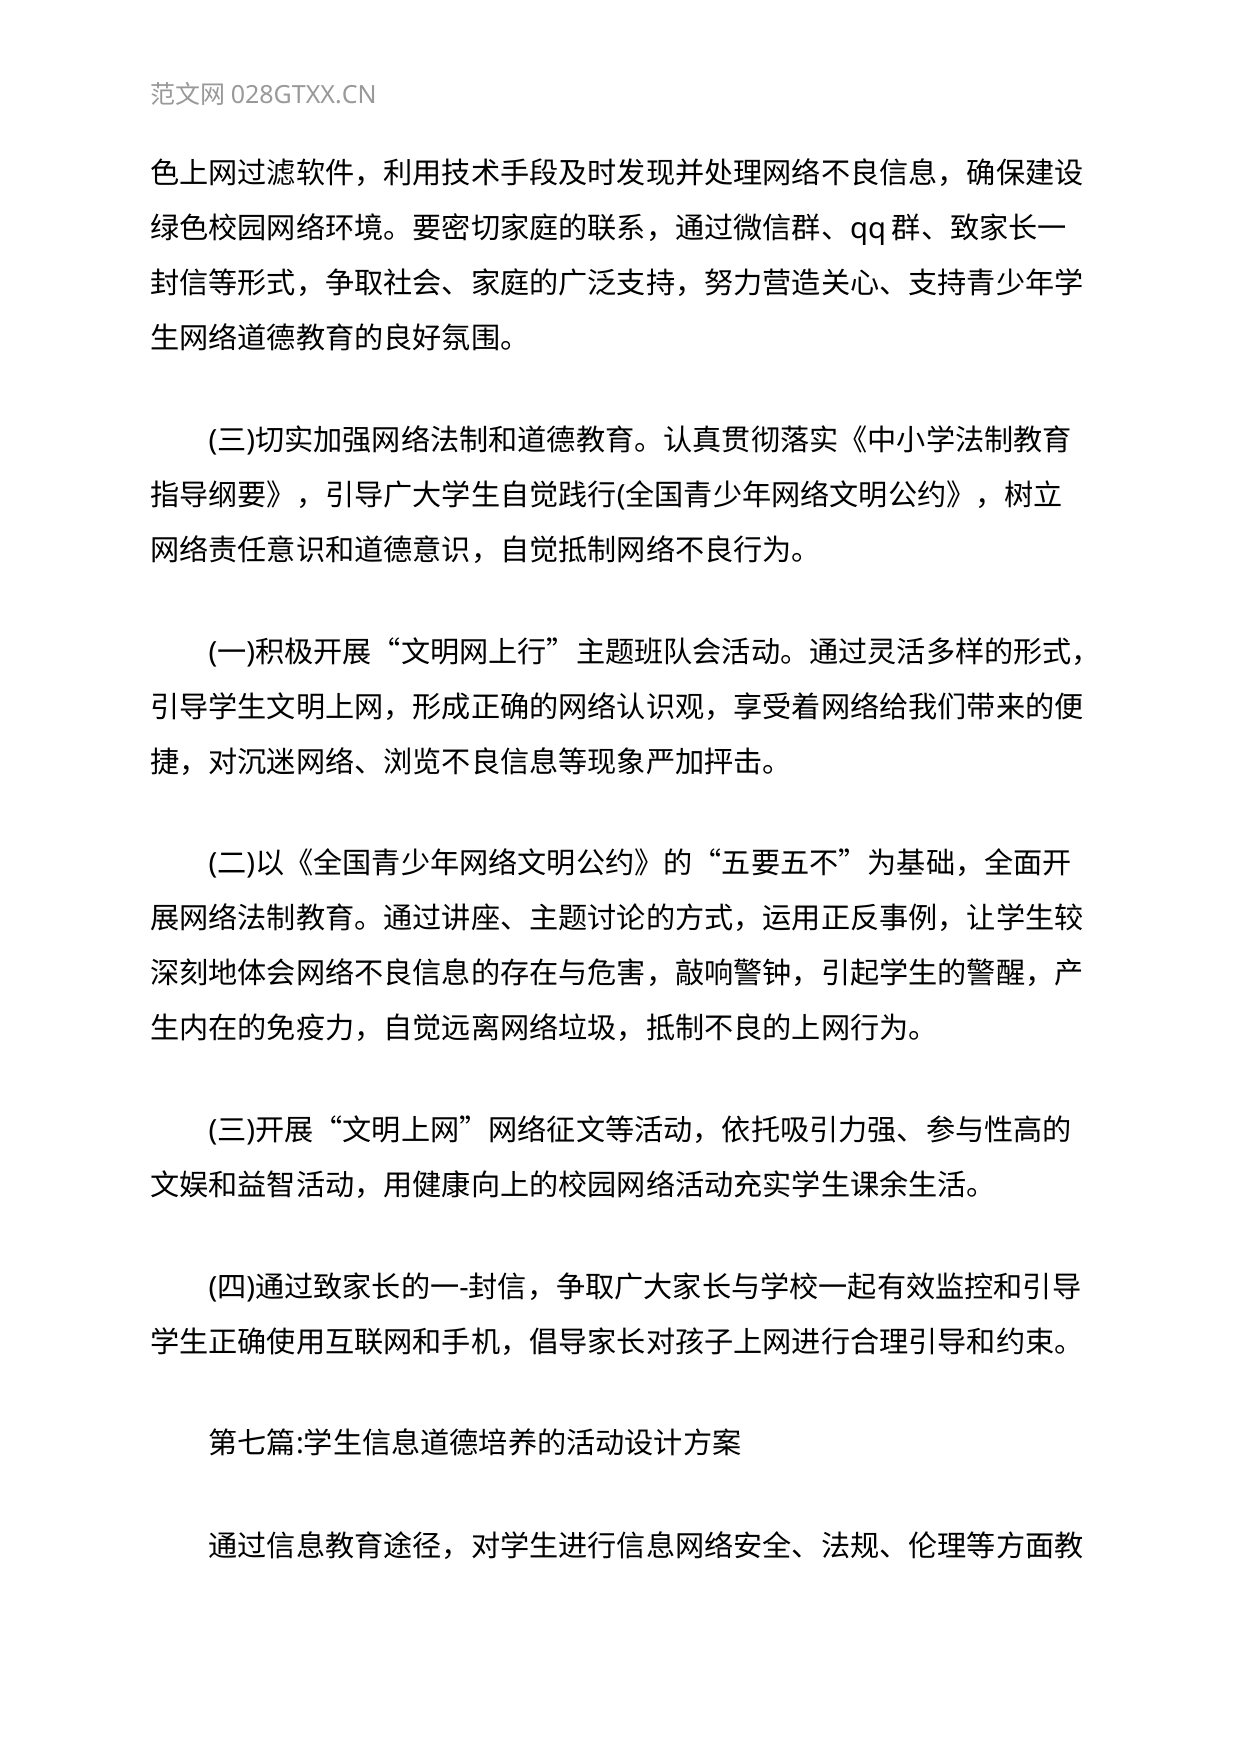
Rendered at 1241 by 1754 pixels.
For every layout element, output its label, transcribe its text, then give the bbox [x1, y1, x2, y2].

text (三)切实加强网络法制和道德教育。认真贯彻落实《中小学法制教育指导纲要》，引导广大学生自觉践行(全国青少年网络文明公约》，树立网络责任意识和道德意识，自觉抵制网络不良行为。 [150, 417, 1090, 569]
text (二)以《全国青少年网络文明公约》的“五要五不”为基础，全面开展网络法制教育。通过讲座、主题讨论的方式，运用正反事例，让学生较深刻地体会网络不良信息的存在与危害，敲响警钟，引起学生的警醒，产生内在的免疫力，自觉远离网络垃圾，抵制不良的上网行为。 [150, 840, 1090, 1047]
text 第七篇:学生信息道德培养的活动设计方案 [150, 1420, 1090, 1462]
text (一)积极开展“文明网上行”主题班队会活动。通过灵活多样的形式，引导学生文明上网，形成正确的网络认识观，享受着网络给我们带来的便捷，对沉迷网络、浏览不良信息等现象严加抨击。 [150, 628, 1090, 781]
text (四)通过致家长的一-封信，争取广大家长与学校一起有效监控和引导学生正确使用互联网和手机，倡导家长对孩子上网进行合理引导和约束。 [150, 1263, 1090, 1361]
text (三)开展“文明上网”网络征文等活动，依托吸引力强、参与性高的文娱和益智活动，用健康向上的校园网络活动充实学生课余生活。 [150, 1107, 1090, 1204]
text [150, 1522, 1090, 1564]
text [150, 150, 1090, 357]
